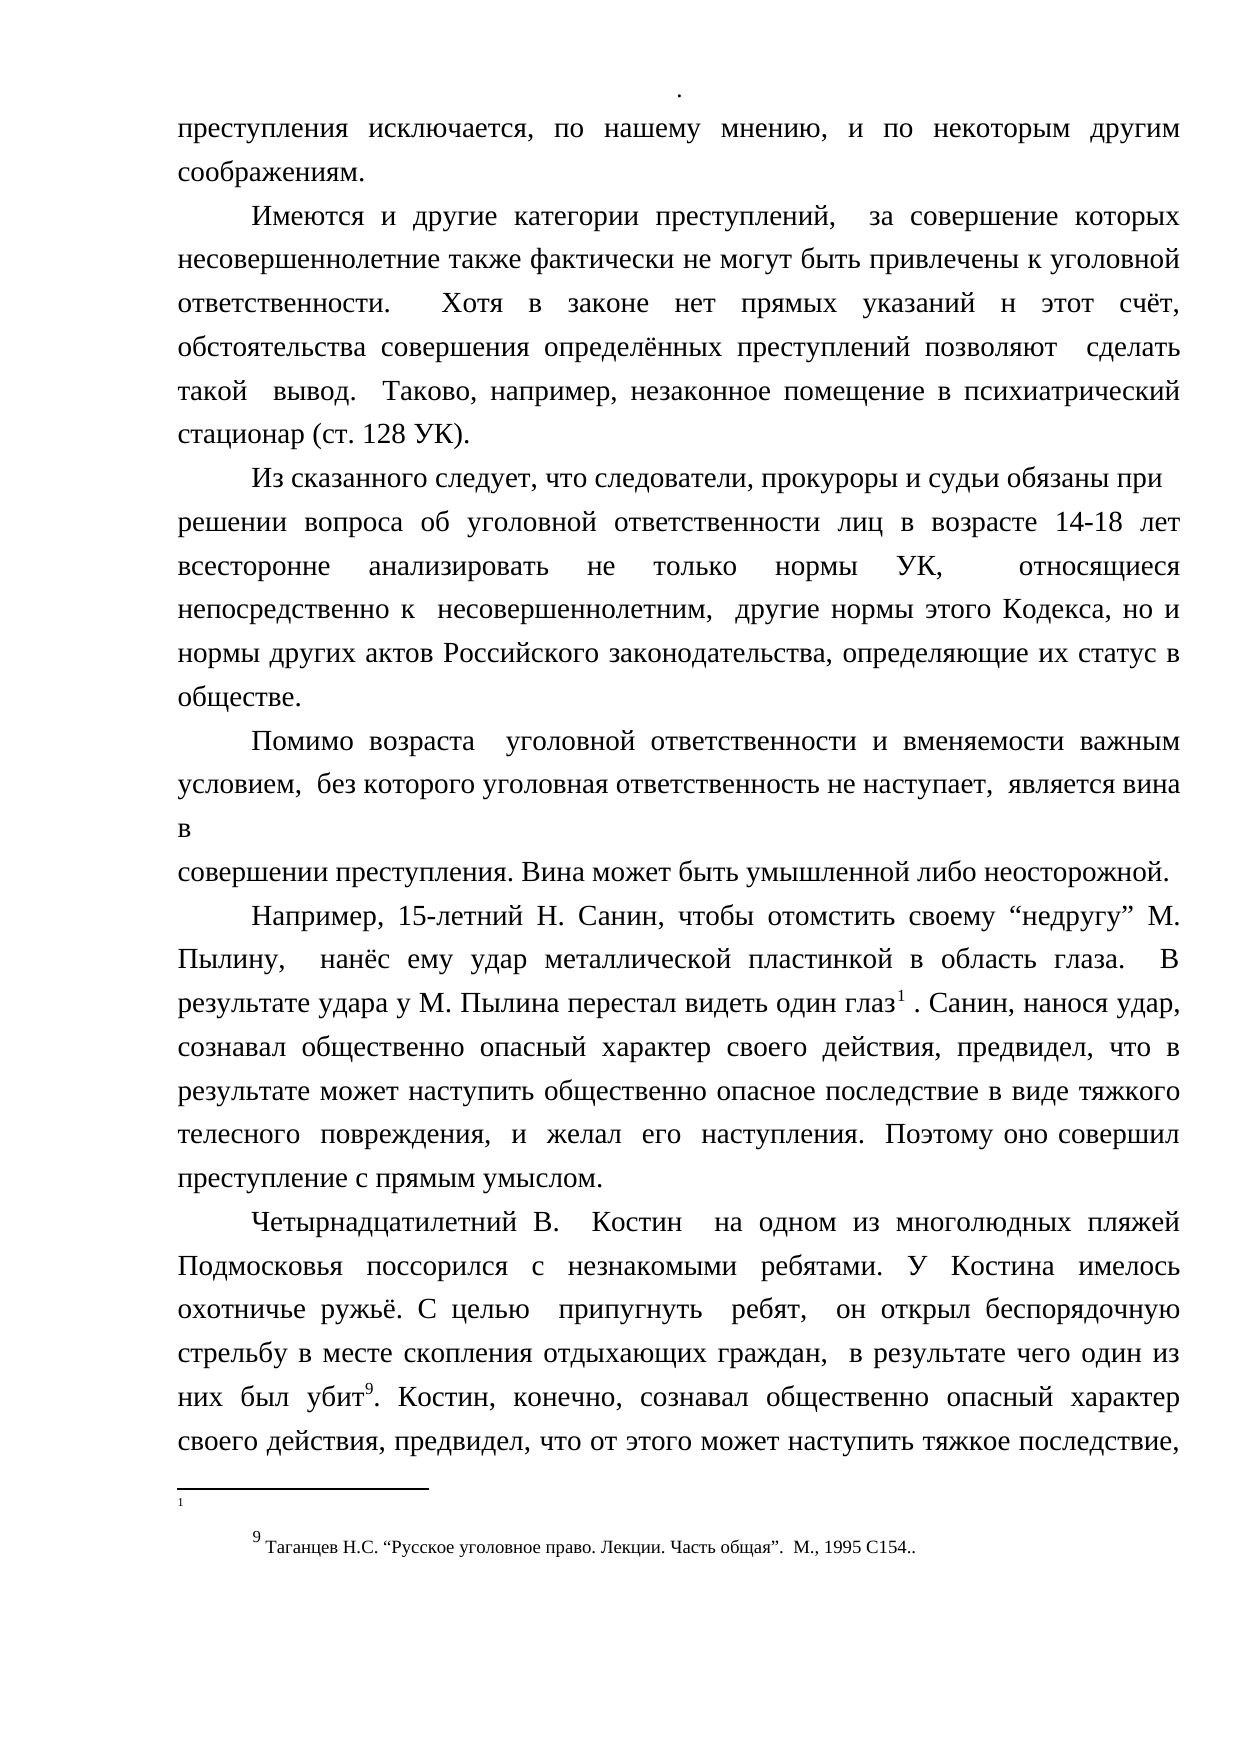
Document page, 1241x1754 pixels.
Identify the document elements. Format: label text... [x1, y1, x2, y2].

text Например, 15-летний Н. Санин, чтобы отомстить своему “недругу” М. Пылину, нанёс ему удар металлической пластинкой в область глаза. В результате удара у М. Пылина перестал видеть один глаз1 . Санин, нанося удар, сознавал общественно опасный характер своего действия, предвидел, что в результате может наступить общественно опасное последствие в виде тяжкого телесного повреждения, и желал его наступления. Поэтому оно совершил преступление с прямым умыслом. [177, 890, 1181, 1196]
text Из сказанного следует, что следователи, прокуроры и судьи обязаны при [177, 453, 1181, 496]
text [177, 103, 1181, 190]
text совершении преступления. Вина может быть умышленной либо неосторожной. [177, 846, 1181, 890]
text решении вопроса об уголовной ответственности лиц в возрасте 14-18 лет всесторонне анализировать не только нормы УК, относящиеся непосредственно к несовершеннолетним, другие нормы этого Кодекса, но и нормы других актов Российского законодательства, определяющие их статус в обществе. [177, 496, 1181, 715]
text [177, 1196, 1181, 1459]
text Помимо возраста уголовной ответственности и вменяемости важным условием, без которого уголовная ответственность не наступает, является вина в [177, 715, 1181, 846]
text Имеются и другие категории преступлений, за совершение которых несовершеннолетние также фактически не могут быть привлечены к уголовной ответственности. Хотя в законе нет прямых указаний н этот счёт, обстоятельства совершения определённых преступлений позволяют сделать такой вывод. Таково, например, незаконное помещение в психиатрический стационар (ст. 128 УК). [177, 190, 1181, 453]
